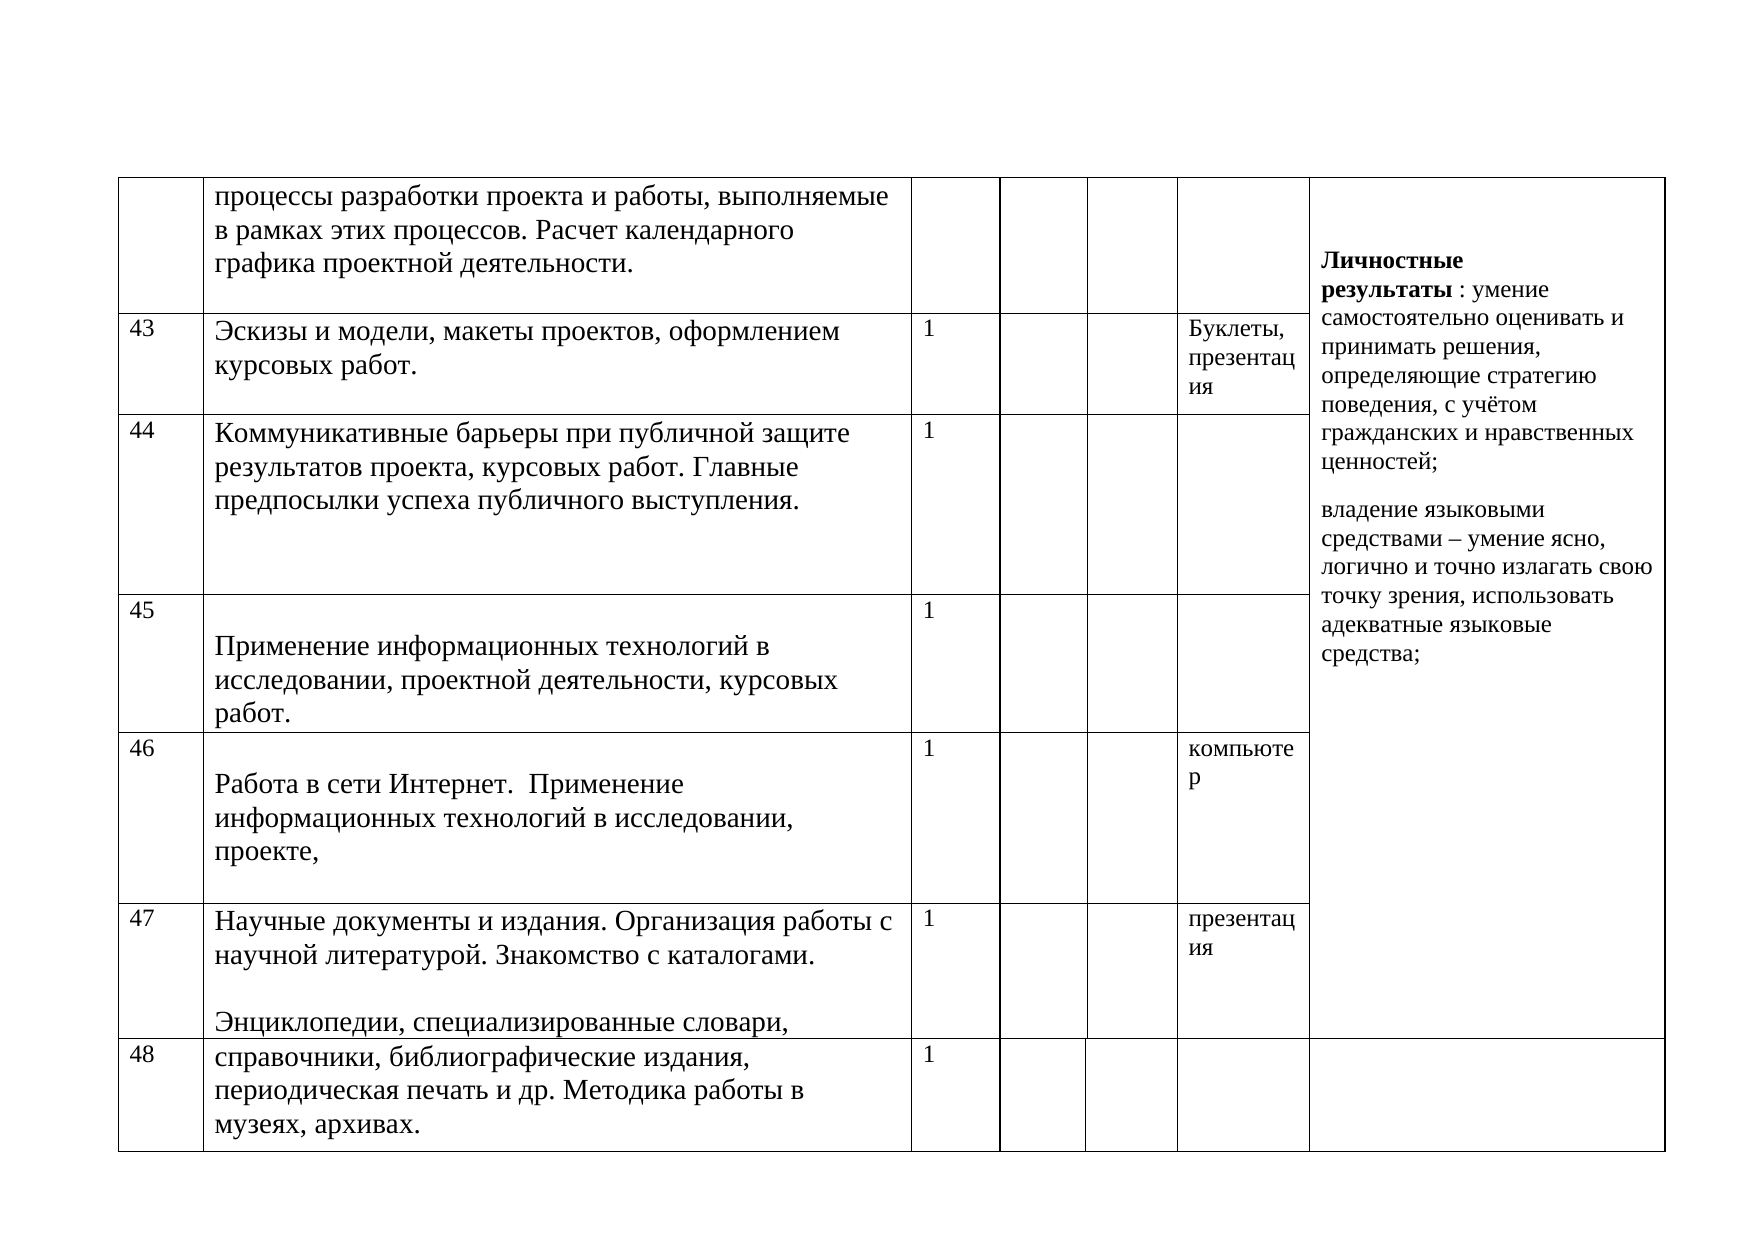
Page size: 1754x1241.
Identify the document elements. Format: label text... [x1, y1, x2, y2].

table_cell [1310, 1039, 1664, 1151]
table_cell 47 [119, 904, 203, 1038]
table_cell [204, 1039, 911, 1151]
table_cell компьютер [1178, 733, 1309, 902]
table_cell 48 [119, 1039, 203, 1151]
table_cell [1088, 415, 1177, 594]
table_cell [1001, 733, 1087, 902]
table_cell [1001, 595, 1087, 732]
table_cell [204, 178, 911, 312]
table_cell [1001, 415, 1087, 594]
table_cell Эскизы и модели, макеты проектов, оформлением курсовых работ. [204, 314, 911, 414]
table_cell [1088, 595, 1177, 732]
table_cell [1088, 904, 1177, 1038]
table_cell 1 [912, 1039, 999, 1151]
table_cell Применение информационных технологий в исследовании, проектной деятельности, курсовых работ. [204, 595, 911, 732]
table_cell [1088, 733, 1177, 902]
table_cell 1 [912, 415, 999, 594]
table_cell [1086, 1039, 1177, 1151]
table_cell [1178, 1039, 1309, 1151]
table_cell 46 [119, 733, 203, 902]
table_cell Буклеты, презентация [1178, 314, 1309, 414]
table_cell [1178, 415, 1309, 594]
table_cell [1001, 178, 1087, 312]
table_cell 45 [119, 595, 203, 732]
table_cell Научные документы и издания. Организация работы с научной литературой. Знакомство с каталогами. Энциклопедии, специализированные словари, [204, 904, 911, 1038]
table_cell 1 [912, 595, 999, 732]
table_cell презентация [1178, 904, 1309, 1038]
table_cell [1001, 1039, 1085, 1151]
table_cell 1 [912, 904, 999, 1038]
table_cell 42 [119, 178, 203, 312]
table_cell 1 [912, 733, 999, 902]
table_cell [1001, 314, 1087, 414]
table_cell 44 [119, 415, 203, 594]
table_cell [1001, 904, 1087, 1038]
table_cell 1 [912, 178, 999, 312]
table_cell [1088, 314, 1177, 414]
table_cell [1178, 178, 1309, 312]
table_cell [1178, 595, 1309, 732]
table_cell Коммуникативные барьеры при публичной защите результатов проекта, курсовых работ. Главные предпосылки успеха публичного выступления. [204, 415, 911, 594]
table_cell 1 [912, 314, 999, 414]
table_cell [1088, 178, 1177, 312]
table_cell 43 [119, 314, 203, 414]
table_cell Работа в сети Интернет. Применение информационных технологий в исследовании, проекте, [204, 733, 911, 902]
